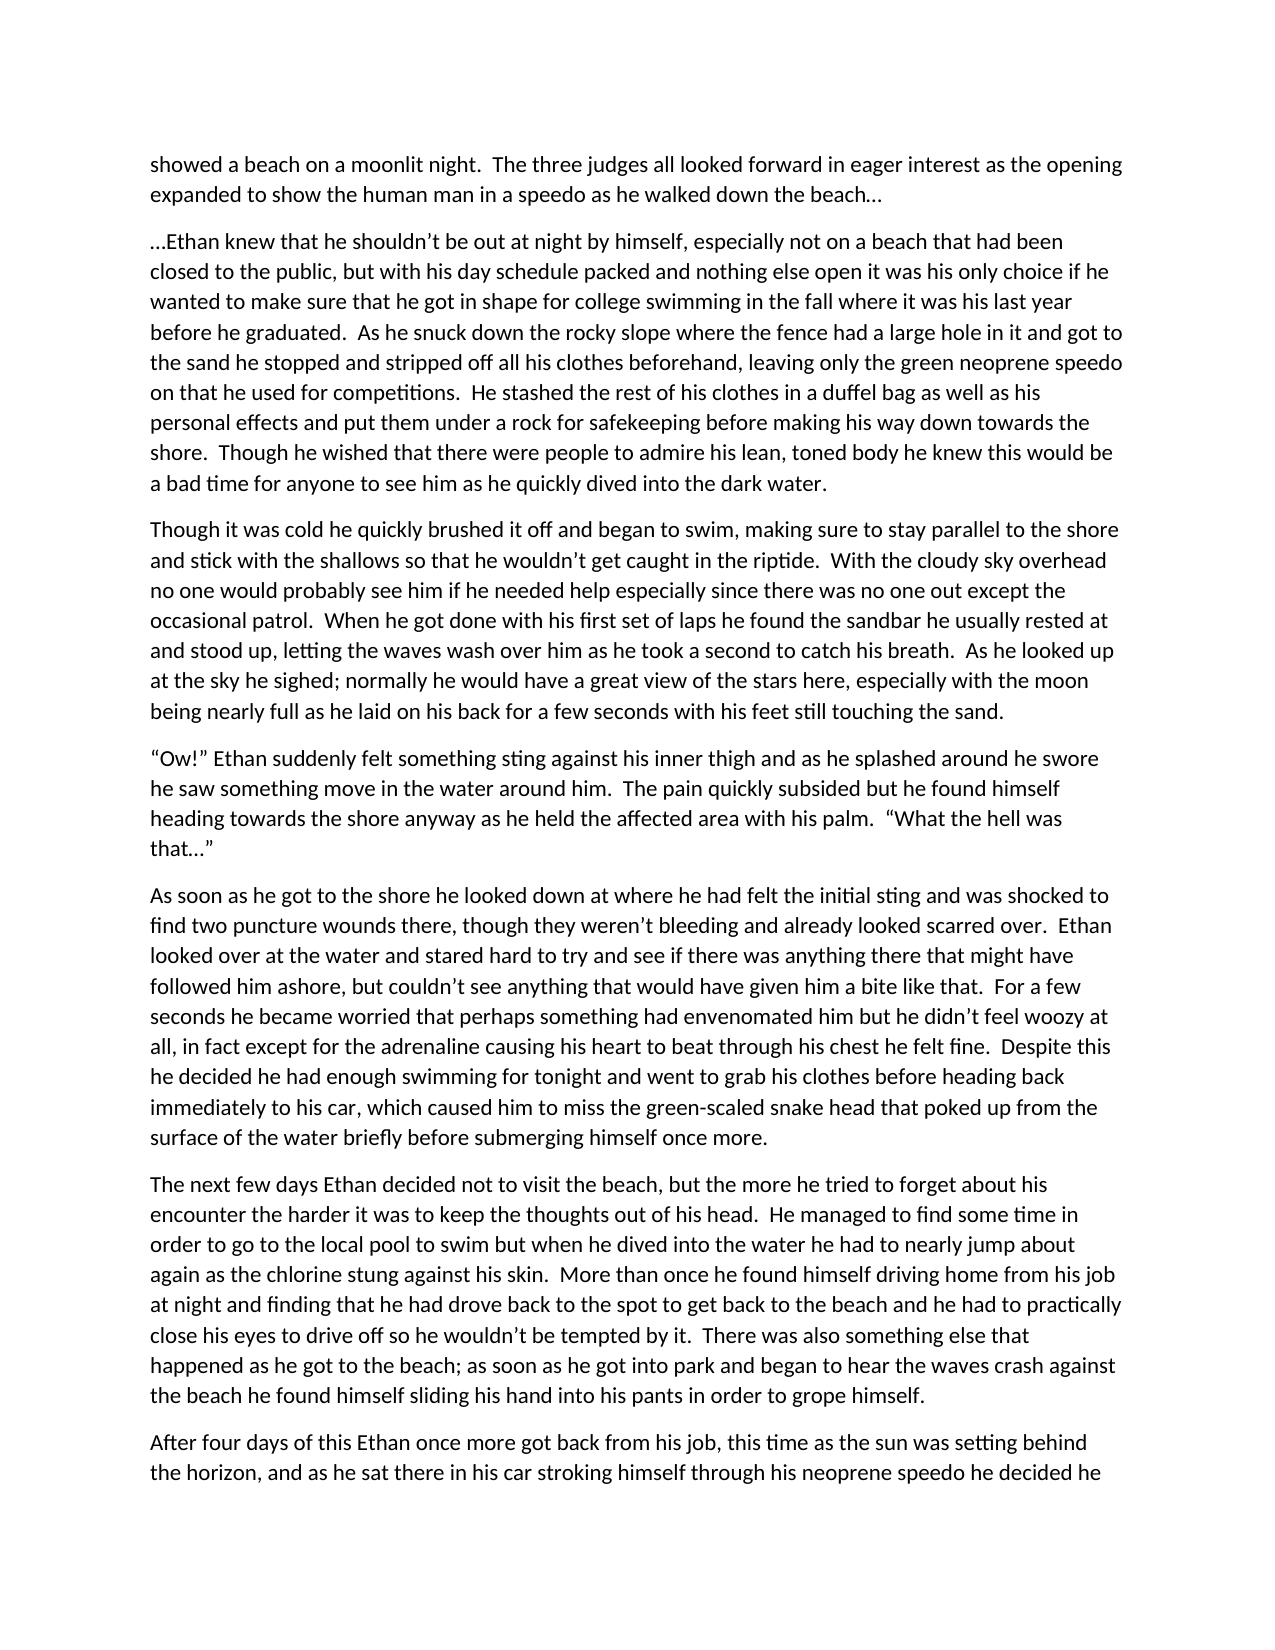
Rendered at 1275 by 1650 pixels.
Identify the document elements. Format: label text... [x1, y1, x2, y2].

text “Ow!” Ethan suddenly felt something sting against his inner thigh and as he splashed around he swore he saw something move in the water around him. The pain quickly subsided but he found himself heading towards the shore anyway as he held the affected area with his palm. “What the hell was that…” [150, 744, 1125, 862]
text As soon as he got to the shore he looked down at where he had felt the initial sting and was shocked to find two puncture wounds there, though they weren’t bleeding and already looked scarred over. Ethan looked over at the water and stared hard to try and see if there was anything there that might have followed him ashore, but couldn’t see anything that would have given him a bite like that. For a few seconds he became worried that perhaps something had envenomated him but he didn’t feel woozy at all, in fact except for the adrenaline causing his heart to beat through his chest he felt fine. Despite this he decided he had enough swimming for tonight and went to grab his clothes before heading back immediately to his car, which caused him to miss the green-scaled snake head that poked up from the surface of the water briefly before submerging himself once more. [150, 881, 1125, 1151]
text …Ethan knew that he shouldn’t be out at night by himself, especially not on a beach that had been closed to the public, but with his day schedule packed and nothing else open it was his only choice if he wanted to make sure that he got in shape for college swimming in the fall where it was his last year before he graduated. As he snuck down the rocky slope where the fence had a large hole in it and got to the sand he stopped and stripped off all his clothes beforehand, leaving only the green neoprene speedo on that he used for competitions. He stashed the rest of his clothes in a duffel bag as well as his personal effects and put them under a rock for safekeeping before making his way down towards the shore. Though he wished that there were people to admire his lean, toned body he knew this would be a bad time for anyone to see him as he quickly dived into the dark water. [150, 227, 1125, 497]
text Though it was cold he quickly brushed it off and began to swim, making sure to stay parallel to the shore and stick with the shallows so that he wouldn’t get caught in the riptide. With the cloudy sky overhead no one would probably see him if he needed help especially since there was no one out except the occasional patrol. When he got done with his first set of laps he found the sandbar he usually rested at and stood up, letting the waves wash over him as he took a second to catch his breath. As he looked up at the sky he sighed; normally he would have a great view of the stars here, especially with the moon being nearly full as he laid on his back for a few seconds with his feet still touching the sand. [150, 516, 1125, 725]
text The next few days Ethan decided not to visit the beach, but the more he tried to forget about his encounter the harder it was to keep the thoughts out of his head. He managed to find some time in order to go to the local pool to swim but when he dived into the water he had to nearly jump about again as the chlorine stung against his skin. More than once he found himself driving home from his job at night and finding that he had drove back to the spot to get back to the beach and he had to practically close his eyes to drive off so he wouldn’t be tempted by it. There was also something else that happened as he got to the beach; as soon as he got into park and began to hear the waves crash against the beach he found himself sliding his hand into his pants in order to grope himself. [150, 1170, 1125, 1409]
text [150, 1428, 1125, 1486]
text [150, 150, 1125, 208]
